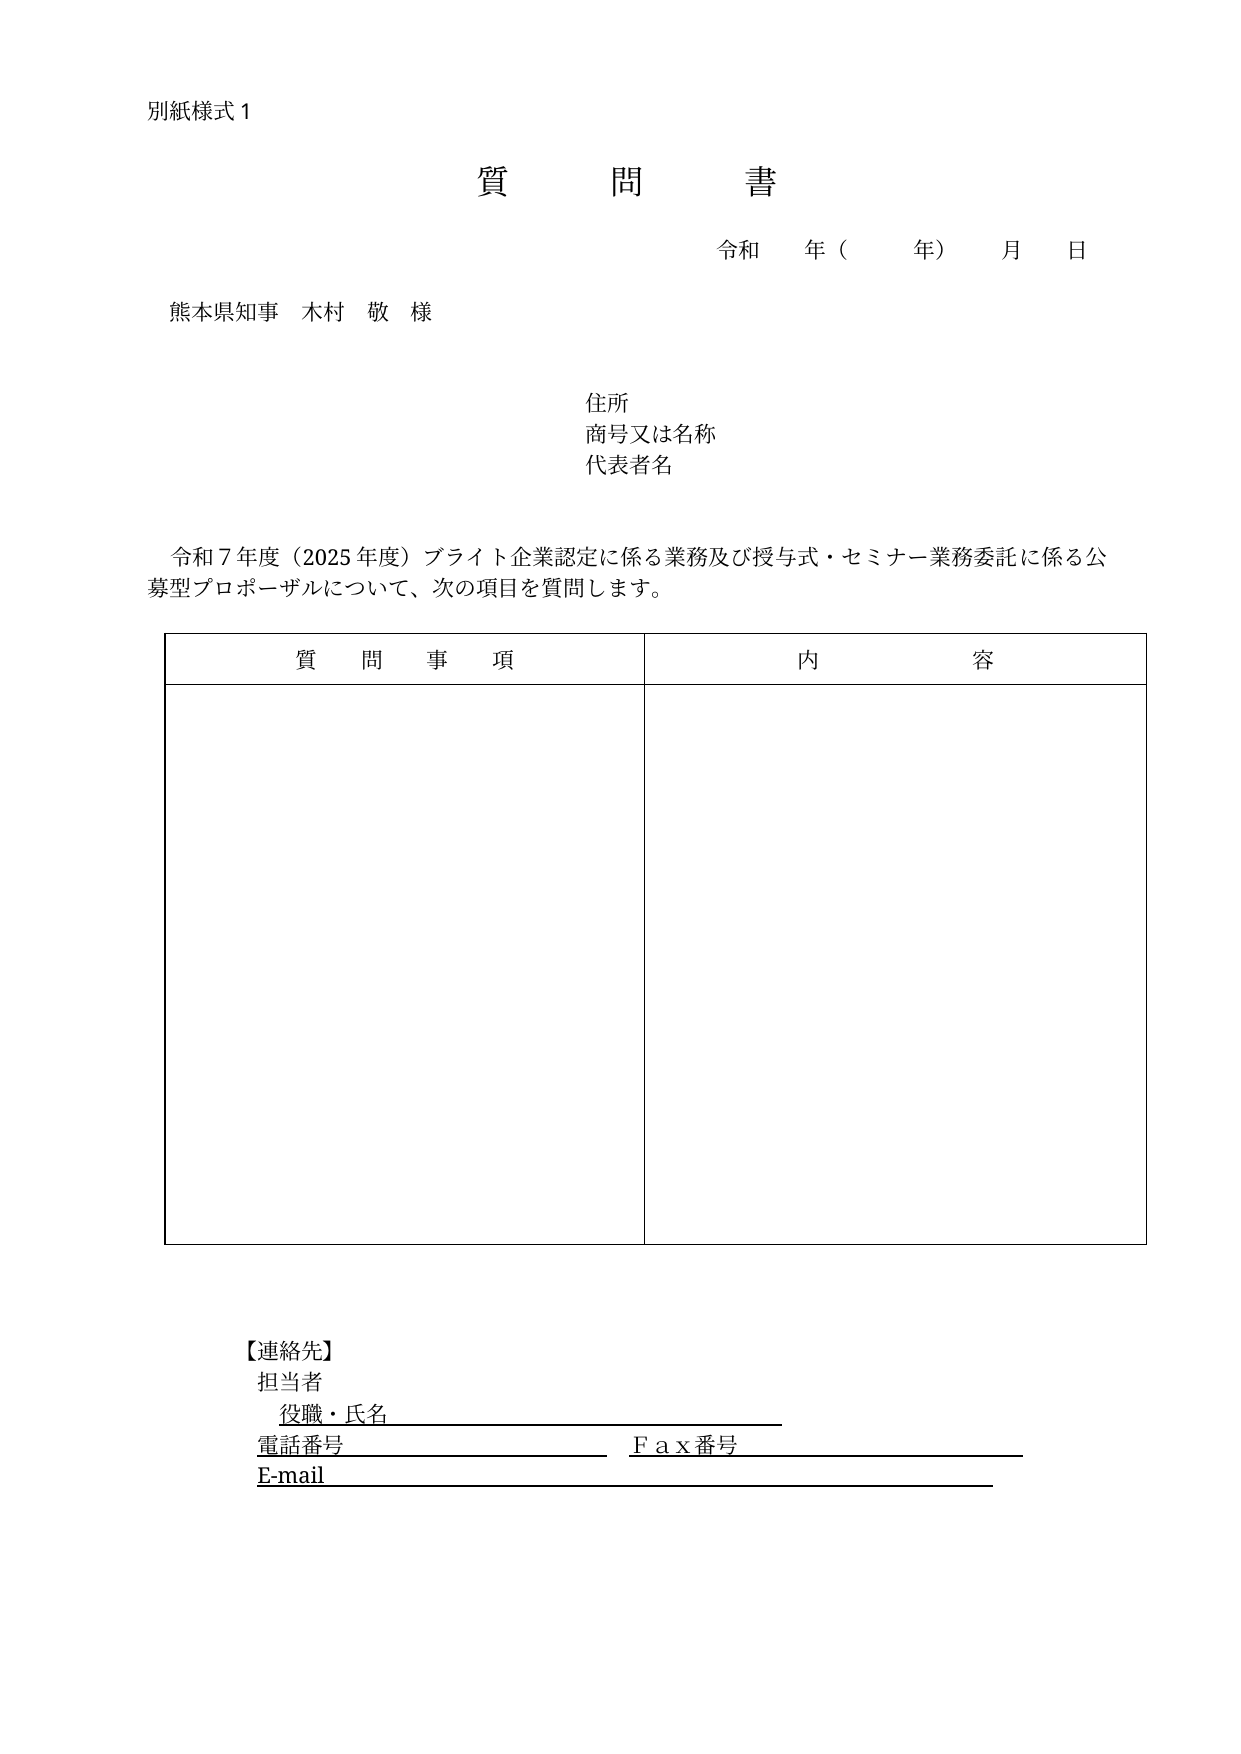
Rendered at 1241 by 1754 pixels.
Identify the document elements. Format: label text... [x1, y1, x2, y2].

text 住所 [148, 386, 1107, 417]
text 担当者 [148, 1366, 1107, 1397]
text 質 問 書 [148, 156, 1107, 204]
text 役職・氏名 [148, 1397, 1107, 1428]
text 商号又は名称 [148, 417, 1107, 449]
table_header 内 容 [645, 634, 1146, 684]
table_header 質 問 事 項 [166, 634, 644, 684]
table_cell [166, 685, 644, 1244]
table_cell [645, 685, 1146, 1244]
text 令和７年度（2025年度）ブライト企業認定に係る業務及び授与式・セミナー業務委託に係る公募型プロポーザルについて、次の項目を質問します。 [148, 540, 1107, 603]
text 令和 年（ 年） 月 日 [148, 233, 1107, 265]
text 電話番号 Ｆａｘ番号 [148, 1428, 1107, 1460]
text 【連絡先】 [148, 1334, 1107, 1366]
text 別紙様式1 [148, 94, 1107, 126]
text 代表者名 [148, 449, 1107, 480]
text 熊本県知事 木村 敬 様 [148, 295, 1107, 326]
text E-mail [148, 1460, 1107, 1490]
